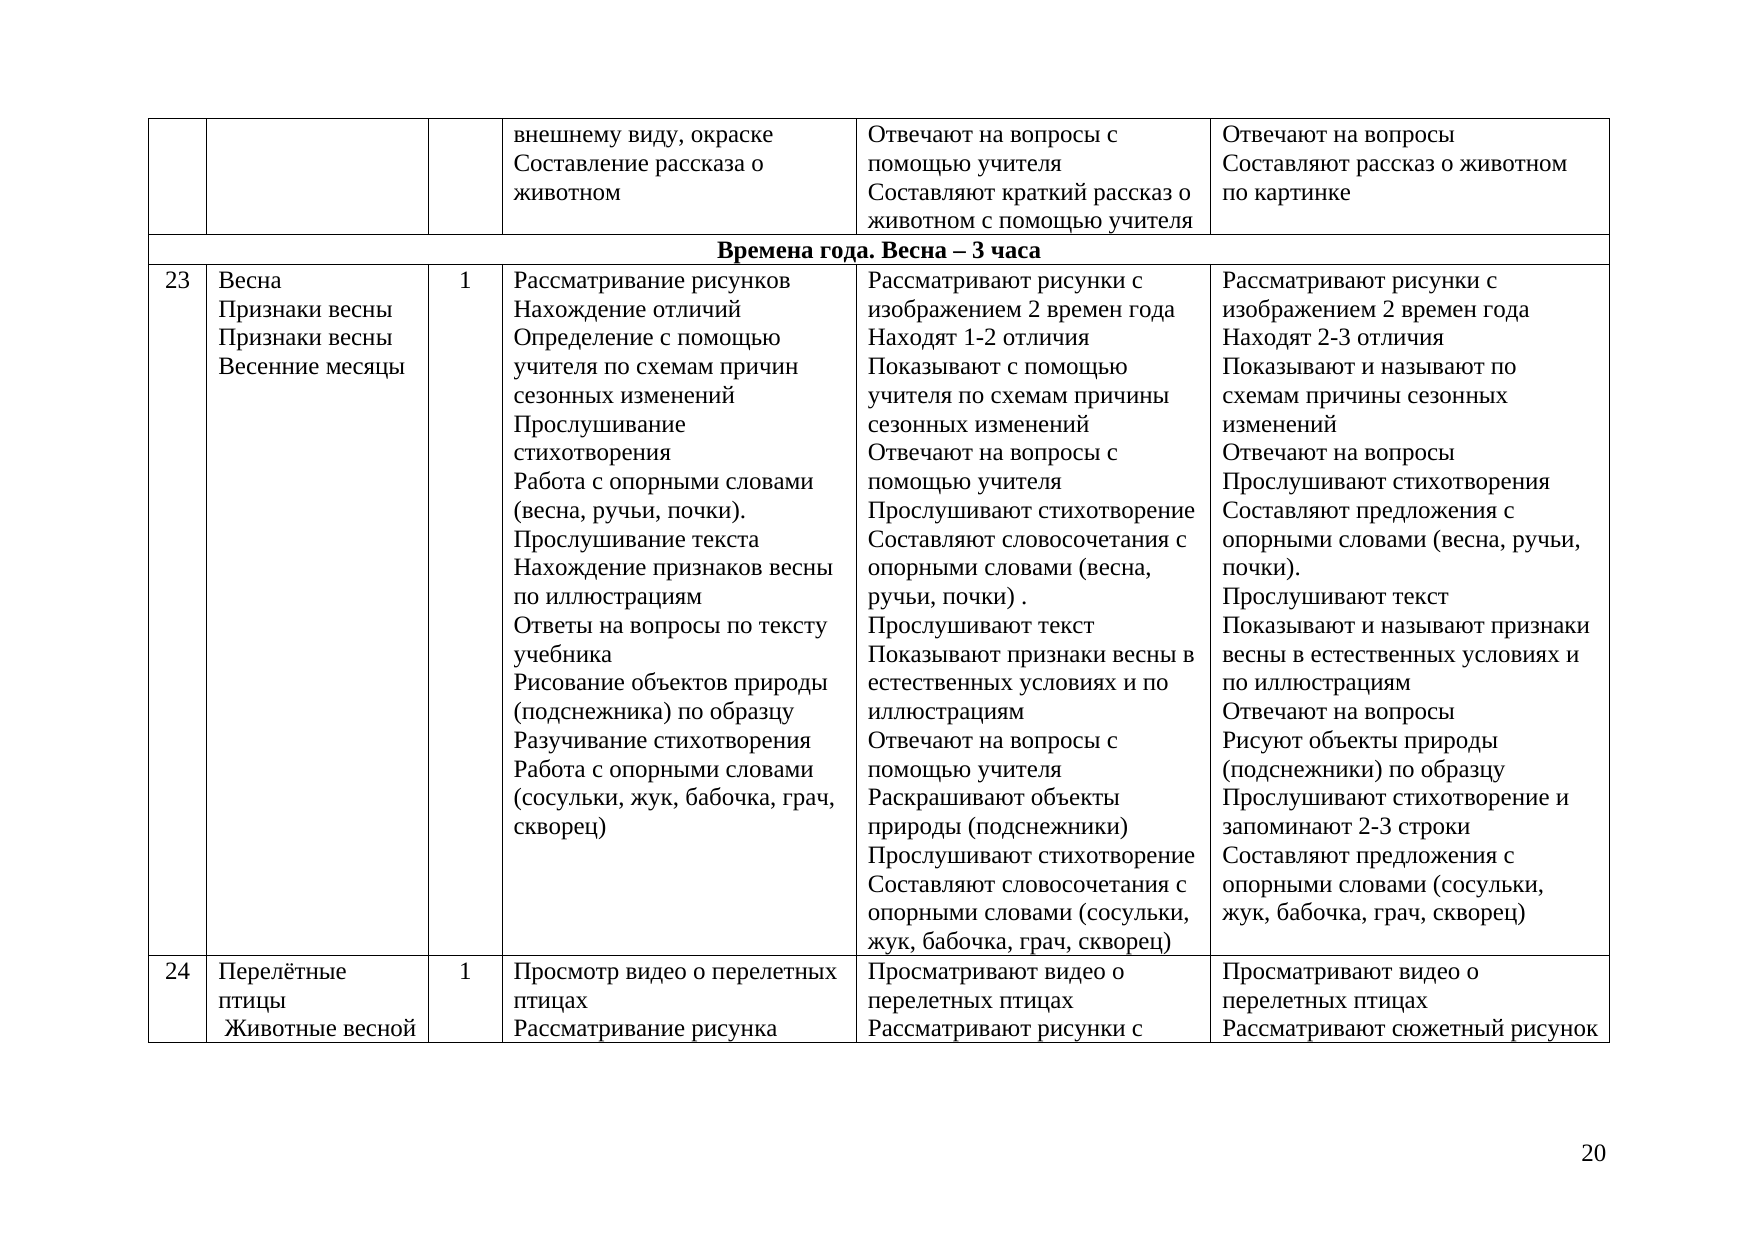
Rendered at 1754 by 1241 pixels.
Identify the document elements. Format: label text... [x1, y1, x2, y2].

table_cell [503, 956, 856, 1042]
table_cell 22 [149, 119, 206, 234]
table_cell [207, 119, 428, 234]
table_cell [1211, 119, 1609, 234]
table_cell 1 [429, 119, 502, 234]
table_cell Времена года. Весна – 3 часа [149, 235, 1609, 264]
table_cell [207, 956, 428, 1042]
table_cell Рассматривание рисунков Нахождение отличий Определение с помощью учителя по схемам причин сезонных изменений Прослушивание стихотворения Работа с опорными словами (весна, ручьи, почки). Прослушивание текста Нахождение признаков весны по иллюстрациям Ответы на вопросы по тексту учебника Рисование объектов природы (подснежника) по образцу Разучивание стихотворения Работа с опорными словами (сосульки, жук, бабочка, грач, скворец) [503, 265, 856, 955]
table_cell Рассматривают рисунки с изображением 2 времен года Находят 1-2 отличия Показывают с помощью учителя по схемам причины сезонных изменений Отвечают на вопросы с помощью учителя Прослушивают стихотворение Составляют словосочетания с опорными словами (весна, ручьи, почки) . Прослушивают текст Показывают признаки весны в естественных условиях и по иллюстрациям Отвечают на вопросы с помощью учителя Раскрашивают объекты природы (подснежники) Прослушивают стихотворение Составляют словосочетания с опорными словами (сосульки, жук, бабочка, грач, скворец) [857, 265, 1210, 955]
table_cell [503, 119, 856, 234]
table_cell 24 [149, 956, 206, 1042]
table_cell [857, 119, 1210, 234]
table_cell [857, 956, 1210, 1042]
table_cell 1 [429, 265, 502, 955]
table_cell Весна Признаки весны Признаки весны Весенние месяцы [207, 265, 428, 955]
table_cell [1211, 956, 1609, 1042]
table_cell 1 [429, 956, 502, 1042]
table_cell Рассматривают рисунки с изображением 2 времен года Находят 2-3 отличия Показывают и называют по схемам причины сезонных изменений Отвечают на вопросы Прослушивают стихотворения Составляют предложения с опорными словами (весна, ручьи, почки). Прослушивают текст Показывают и называют признаки весны в естественных условиях и по иллюстрациям Отвечают на вопросы Рисуют объекты природы (подснежники) по образцу Прослушивают стихотворение и запоминают 2-3 строки Составляют предложения с опорными словами (сосульки, жук, бабочка, грач, скворец) [1211, 265, 1609, 955]
table_cell 23 [149, 265, 206, 955]
